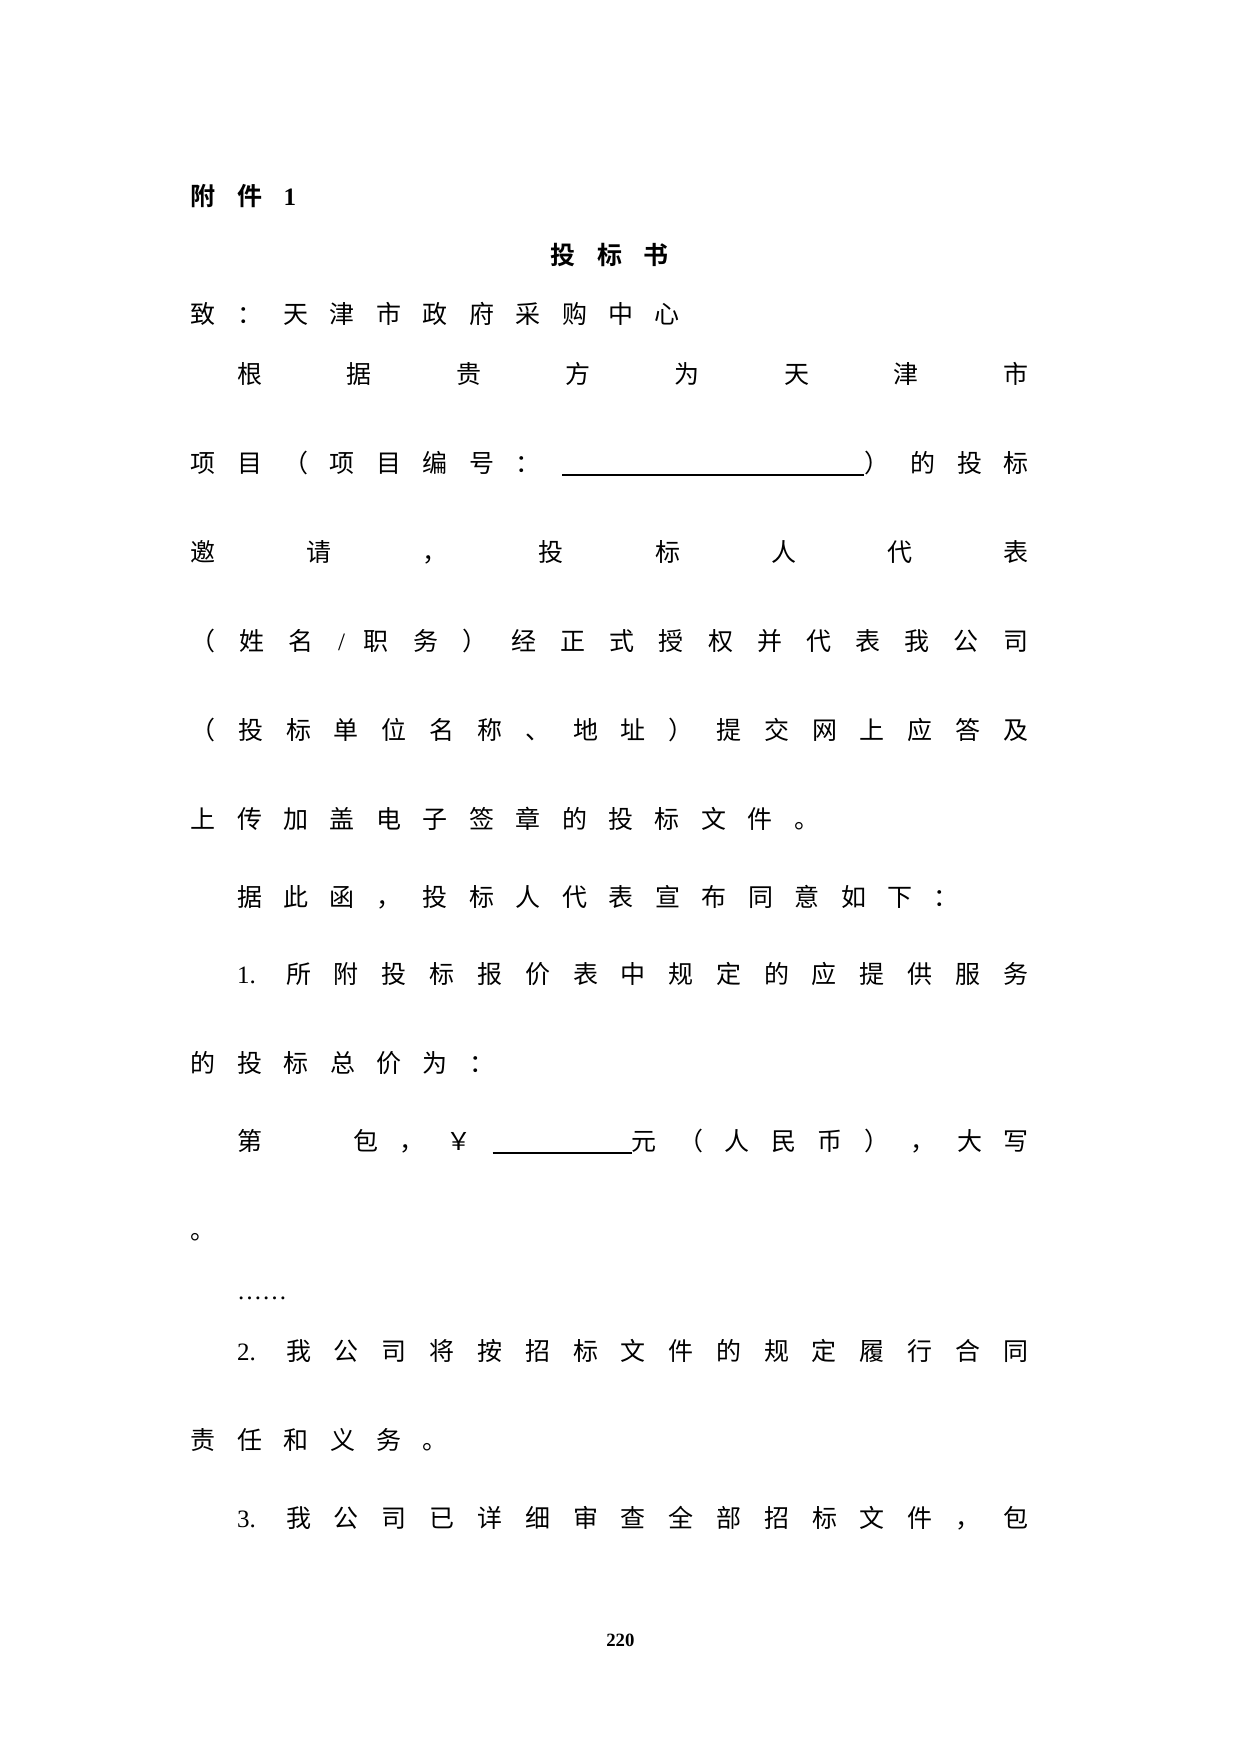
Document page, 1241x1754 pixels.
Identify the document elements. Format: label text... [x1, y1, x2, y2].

text 据此函，投标人代表宣布同意如下： [190, 865, 1050, 925]
text 根据贵方为天津市 项目（项目编号： ）的投标邀请，投标人代表 （姓名/职务）经正式授权并代表我公司 （投标单位名称、地址）提交网上应答及上传加盖电子签章的投标文件。 [190, 343, 1050, 847]
text …… [190, 1276, 1050, 1306]
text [190, 1487, 1050, 1546]
text 致：天津市政府采购中心 [190, 283, 1050, 343]
text 投标书 [190, 224, 1050, 283]
text 附件1 [190, 164, 1050, 224]
text 第 包，￥ 元（人民币），大写 。 [190, 1109, 1050, 1258]
text 2. 我公司将按招标文件的规定履行合同责任和义务。 [190, 1320, 1050, 1468]
text 1. 所附投标报价表中规定的应提供服务的投标总价为： [190, 943, 1050, 1091]
